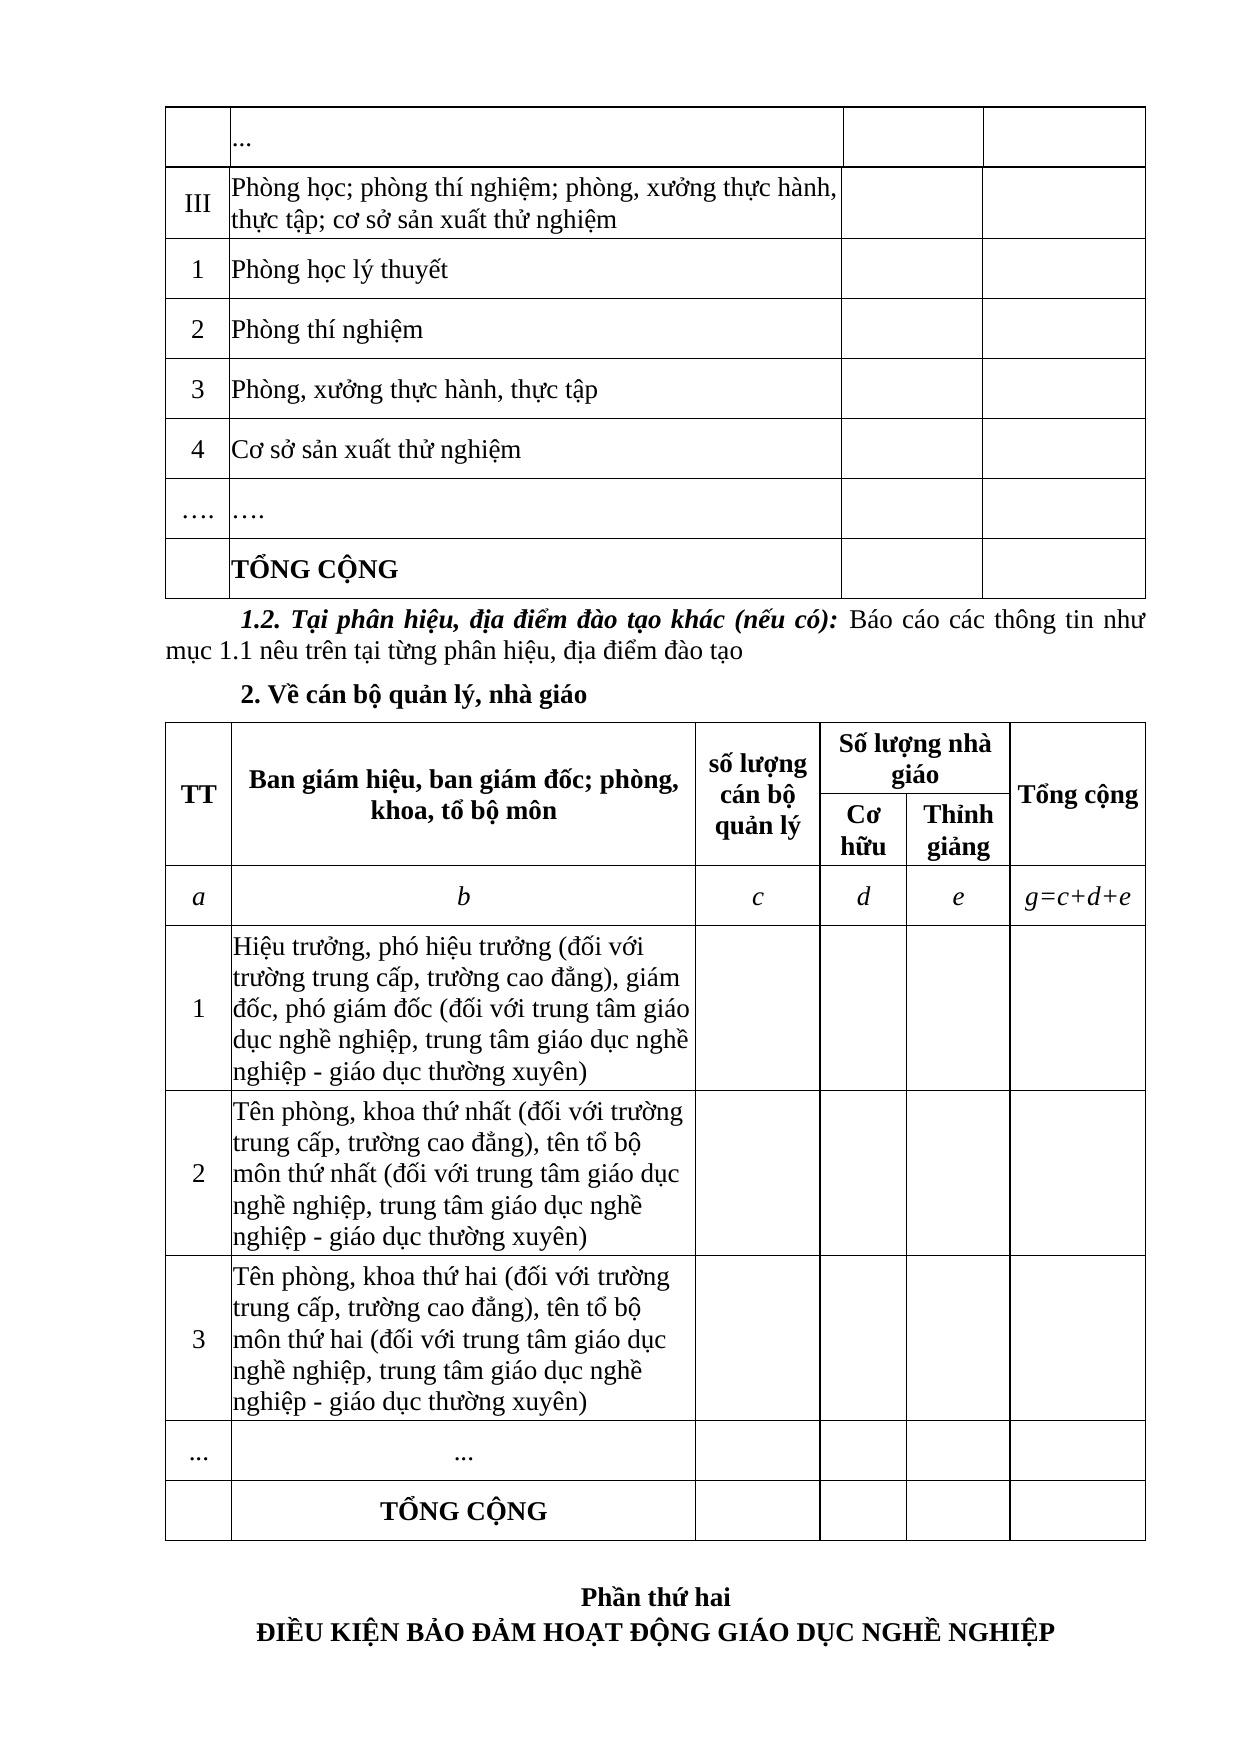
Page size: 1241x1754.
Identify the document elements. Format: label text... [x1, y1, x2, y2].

table_cell [983, 239, 1145, 298]
table_cell [821, 1481, 906, 1540]
table_cell [842, 419, 982, 478]
table_cell [696, 1091, 819, 1255]
table_cell [1011, 1091, 1145, 1255]
table_header Số lượng nhà giáo [821, 723, 1009, 793]
table_cell Tên phòng, khoa thứ nhất (đối với trường trung cấp, trường cao đẳng), tên tổ bộ môn thứ nhất (đối với trung tâm giáo dục nghề nghiệp, trung tâm giáo dục nghề nghiệp - giáo dục thường xuyên) [232, 1091, 695, 1255]
table_cell 3 [166, 359, 229, 418]
table_cell 2 [166, 299, 229, 358]
table_cell 1 [166, 239, 229, 298]
table_cell Phòng học lý thuyết [230, 239, 841, 298]
table_cell Thỉnh giảng [907, 794, 1009, 865]
table_cell [842, 359, 982, 418]
table_cell [166, 108, 230, 166]
table_cell c [696, 866, 819, 925]
table_cell TỔNG CỘNG [230, 539, 841, 598]
table_cell …. [230, 479, 841, 538]
table_cell [842, 168, 982, 238]
table_cell 3 [166, 1256, 231, 1420]
text ĐIỀU KIỆN BẢO ĐẢM HOẠT ĐỘNG GIÁO DỤC NGHỀ NGHIỆP [165, 1616, 1146, 1647]
text 1.2. Tại phân hiệu, địa điểm đào tạo khác (nếu có): Báo cáo các thông tin như mục 1.1 nêu trên tại từng phân hiệu, địa điểm đào tạo [165, 603, 1146, 666]
table_cell [983, 359, 1145, 418]
table_cell g=c+d+e [1011, 866, 1145, 925]
table_cell d [821, 866, 906, 925]
table_cell 2 [166, 1091, 231, 1255]
table_cell [983, 539, 1145, 598]
table_header TT [166, 723, 231, 865]
table_cell 4 [166, 419, 229, 478]
table_cell III [166, 168, 229, 238]
table_cell [1011, 1421, 1145, 1480]
table_cell Tên phòng, khoa thứ hai (đối với trường trung cấp, trường cao đẳng), tên tổ bộ môn thứ hai (đối với trung tâm giáo dục nghề nghiệp, trung tâm giáo dục nghề nghiệp - giáo dục thường xuyên) [232, 1256, 695, 1420]
table_cell [1011, 1256, 1145, 1420]
table_cell [907, 1256, 1009, 1420]
table_cell [821, 1421, 906, 1480]
table_cell Phòng học; phòng thí nghiệm; phòng, xưởng thực hành, thực tập; cơ sở sản xuất thử nghiệm [230, 168, 841, 238]
table_cell Phòng, xưởng thực hành, thực tập [230, 359, 841, 418]
table_cell [166, 539, 229, 598]
text 2. Về cán bộ quản lý, nhà giáo [165, 678, 1146, 709]
table_cell [983, 168, 1145, 238]
table_cell [842, 479, 982, 538]
table_cell Hiệu trưởng, phó hiệu trưởng (đối với trường trung cấp, trường cao đẳng), giám đốc, phó giám đốc (đối với trung tâm giáo dục nghề nghiệp, trung tâm giáo dục nghề nghiệp - giáo dục thường xuyên) [232, 926, 695, 1090]
table_cell [166, 1481, 231, 1540]
table_cell [984, 108, 1145, 166]
table_cell a [166, 866, 231, 925]
table_cell [696, 1421, 819, 1480]
table_cell TỔNG CỘNG [232, 1481, 695, 1540]
table_cell 1 [166, 926, 231, 1090]
table_cell Cơ sở sản xuất thử nghiệm [230, 419, 841, 478]
table_cell [842, 239, 982, 298]
table_cell e [907, 866, 1009, 925]
table_cell …. [166, 479, 229, 538]
table_cell [983, 479, 1145, 538]
table_cell [842, 299, 982, 358]
table_cell [696, 1481, 819, 1540]
table_cell Phòng thí nghiệm [230, 299, 841, 358]
text Phần thứ hai [165, 1581, 1146, 1612]
table_cell [983, 419, 1145, 478]
table_cell ... [166, 1421, 231, 1480]
table_cell [907, 1421, 1009, 1480]
table_header số lượng cán bộ quản lý [696, 723, 819, 865]
table_cell [821, 926, 906, 1090]
table_cell [907, 1091, 1009, 1255]
table_cell b [232, 866, 695, 925]
table_cell [1011, 1481, 1145, 1540]
table_header Ban giám hiệu, ban giám đốc; phòng, khoa, tổ bộ môn [232, 723, 695, 865]
table_cell [842, 539, 982, 598]
table_cell [821, 1256, 906, 1420]
table_header Tổng cộng [1011, 723, 1145, 865]
table_cell [844, 108, 983, 166]
table_cell [983, 299, 1145, 358]
table_cell [821, 1091, 906, 1255]
table_cell ... [232, 1421, 695, 1480]
table_cell [907, 926, 1009, 1090]
table_cell [907, 1481, 1009, 1540]
table_cell [696, 926, 819, 1090]
table_cell [1011, 926, 1145, 1090]
table_cell ... [231, 108, 843, 166]
table_cell Cơ hữu [821, 794, 906, 865]
table_cell [696, 1256, 819, 1420]
